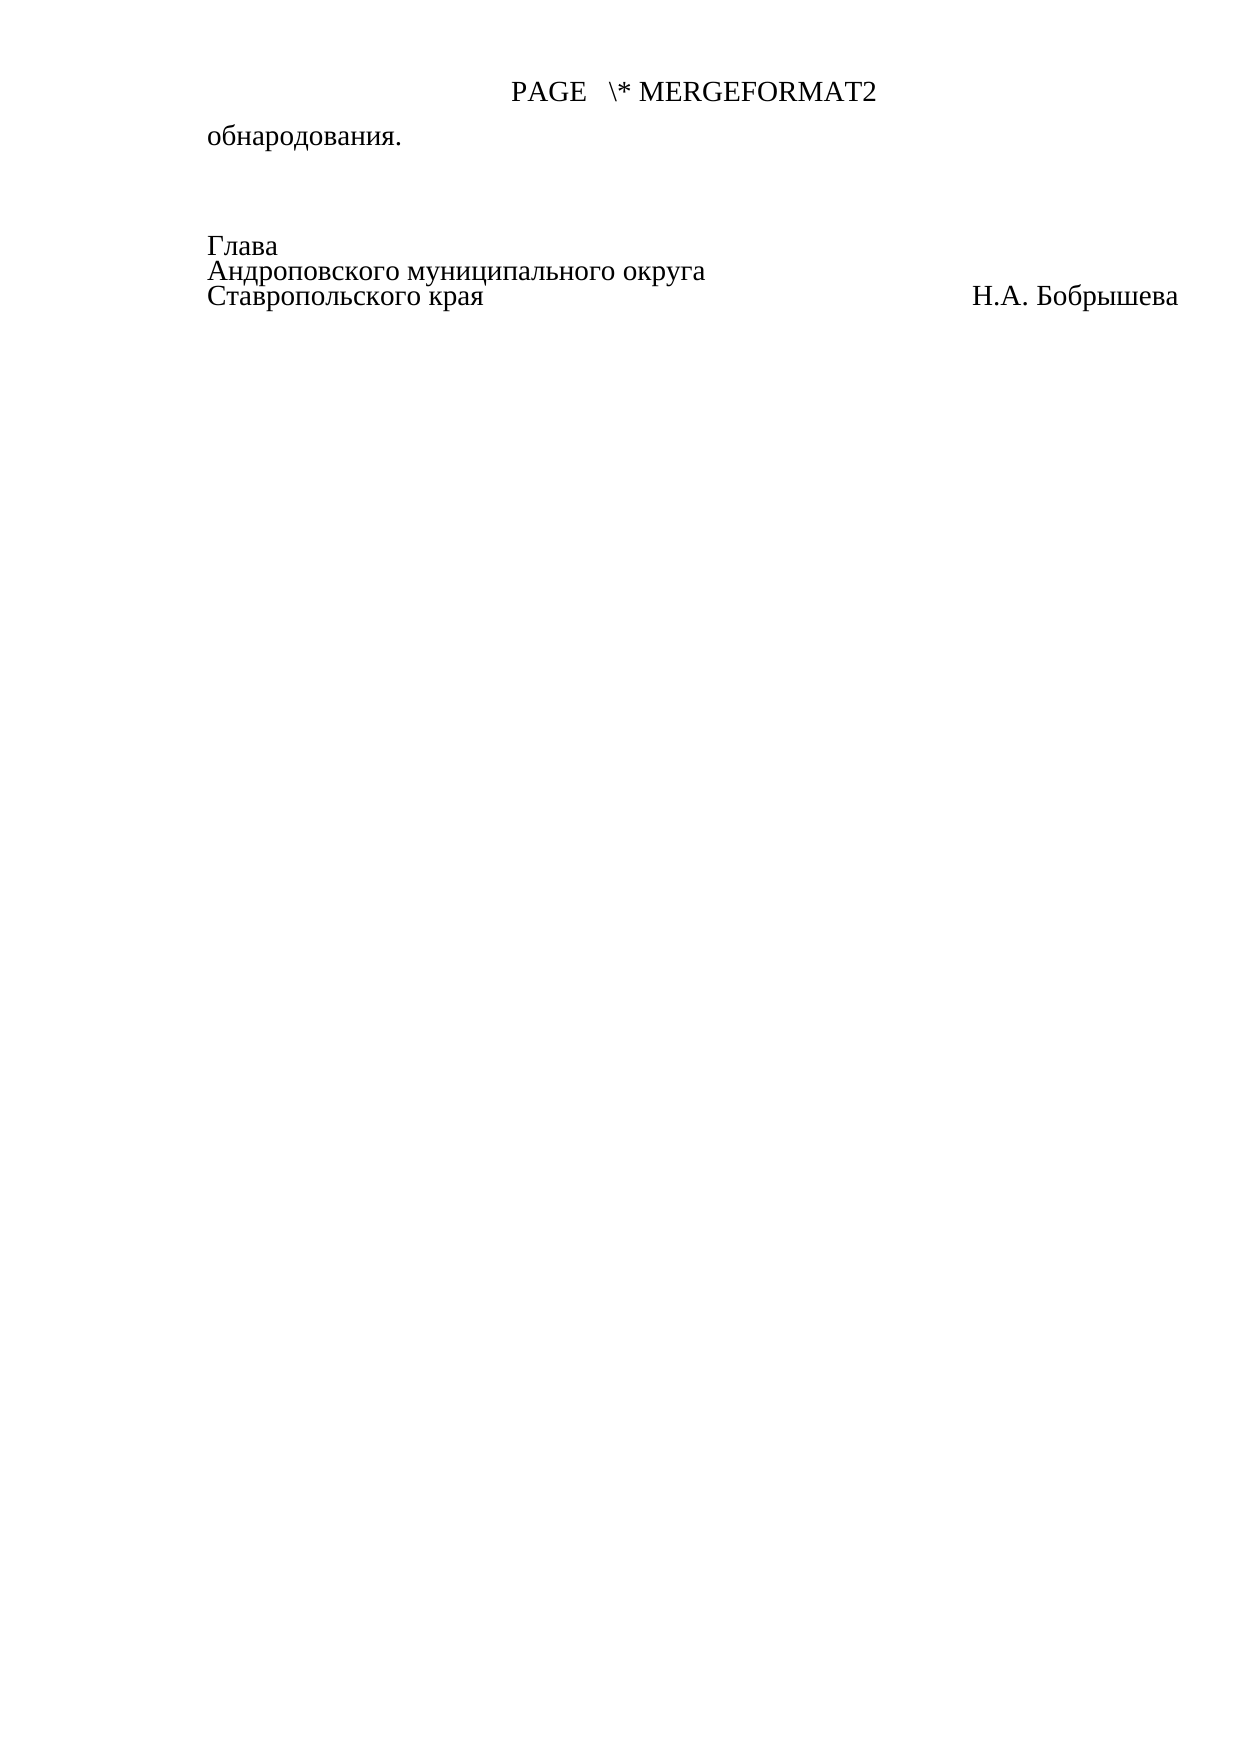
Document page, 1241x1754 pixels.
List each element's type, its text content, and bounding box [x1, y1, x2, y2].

text Ставропольского края Н.А. Бобрышева [207, 285, 1181, 310]
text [207, 118, 1181, 152]
text Андроповского муниципального округа [207, 260, 1181, 285]
text Глава [207, 235, 1181, 260]
